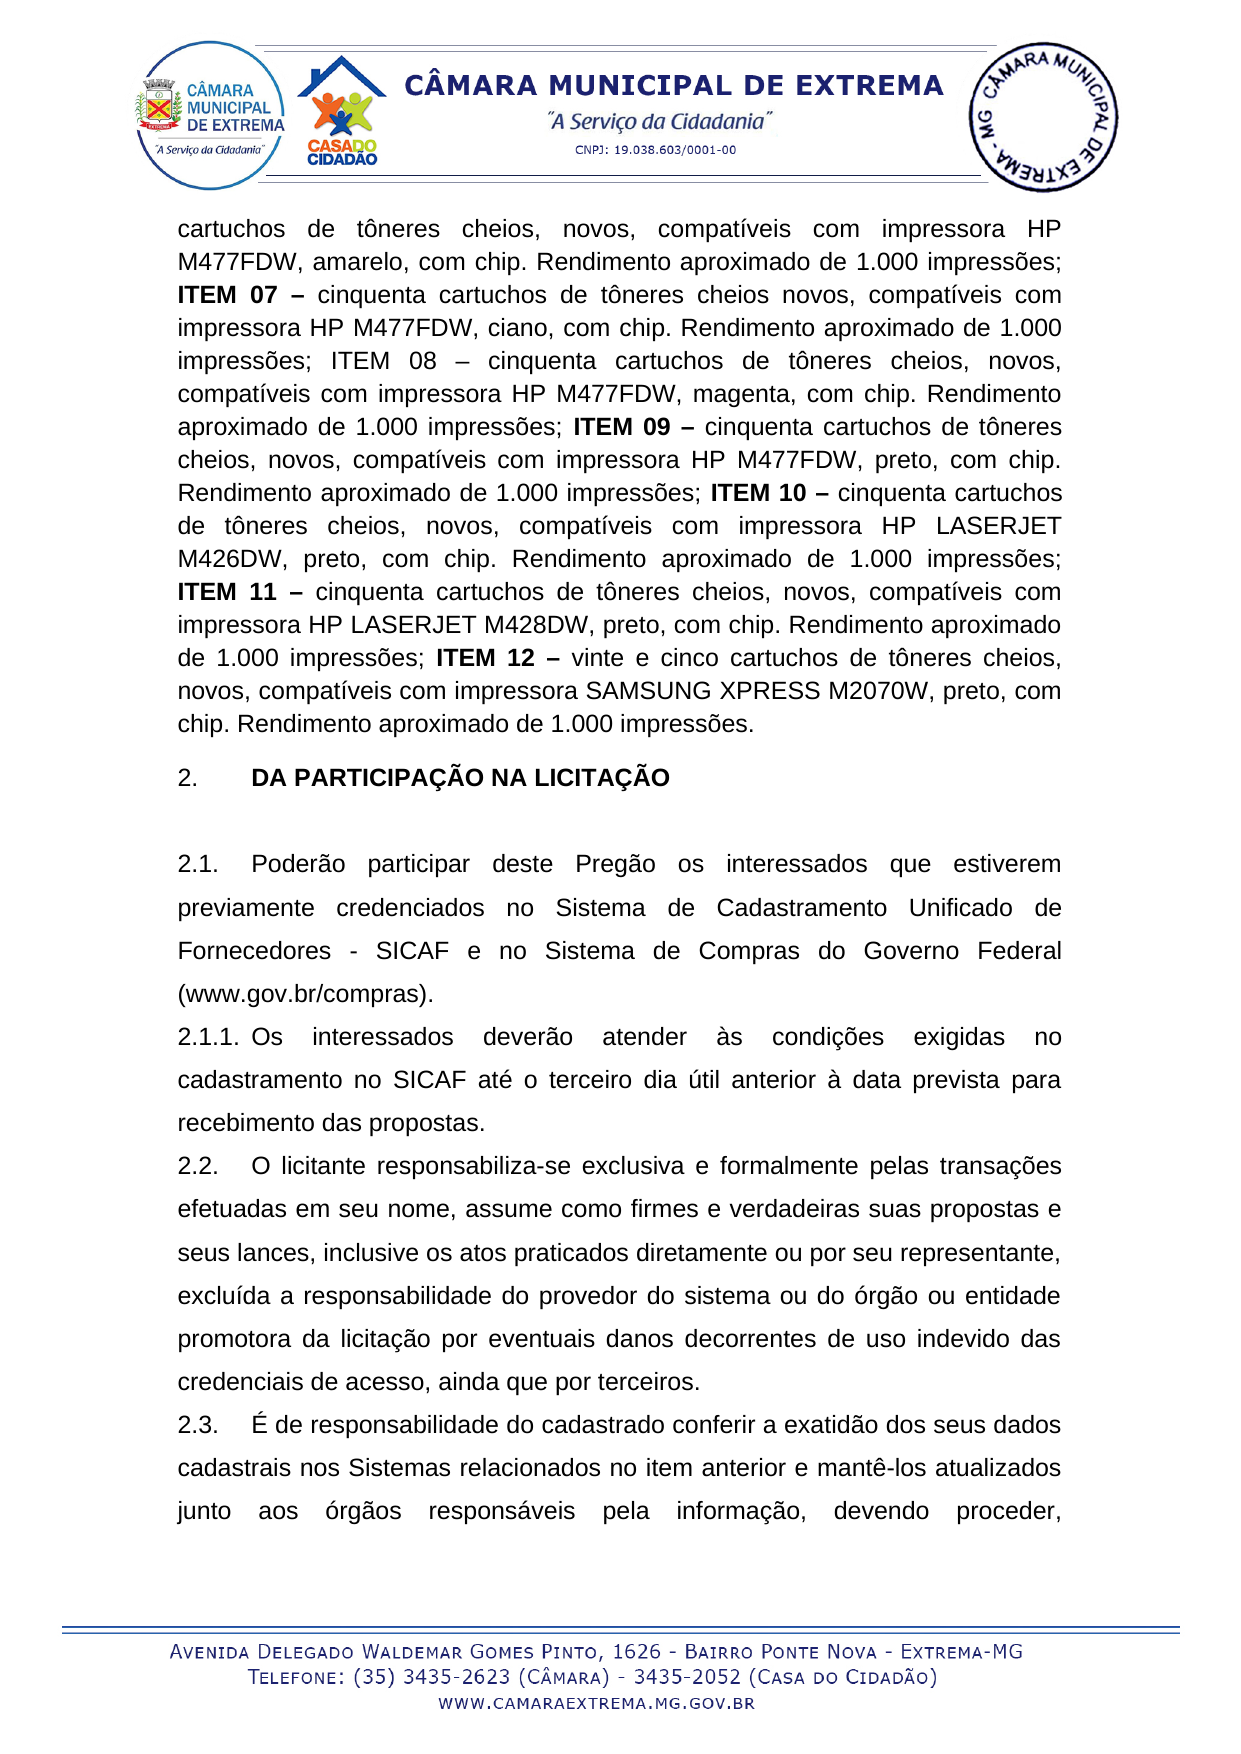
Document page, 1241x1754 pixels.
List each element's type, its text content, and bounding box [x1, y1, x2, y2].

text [177, 1410, 1063, 1525]
text 2. DA PARTICIPAÇÃO NA LICITAÇÃO [177, 763, 1063, 792]
picture [46, 1615, 1194, 1724]
picture [124, 30, 1123, 221]
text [177, 214, 1063, 738]
text 2.1. Poderão participar deste Pregão os interessados que estiverem previamente credenciados no Sistema de Cadastramento Unificado de Fornecedores - SICAF e no Sistema de Compras do Governo Federal (www.gov.br/compras). [177, 849, 1063, 1007]
text 2.1.1. Os interessados deverão atender às condições exigidas no cadastramento no SICAF até o terceiro dia útil anterior à data prevista para recebimento das propostas. [177, 1022, 1063, 1137]
text 2.2. O licitante responsabiliza-se exclusiva e formalmente pelas transações efetuadas em seu nome, assume como firmes e verdadeiras suas propostas e seus lances, inclusive os atos praticados diretamente ou por seu representante, excluída a responsabilidade do provedor do sistema ou do órgão ou entidade promotora da licitação por eventuais danos decorrentes de uso indevido das credenciais de acesso, ainda que por terceiros. [177, 1151, 1063, 1396]
